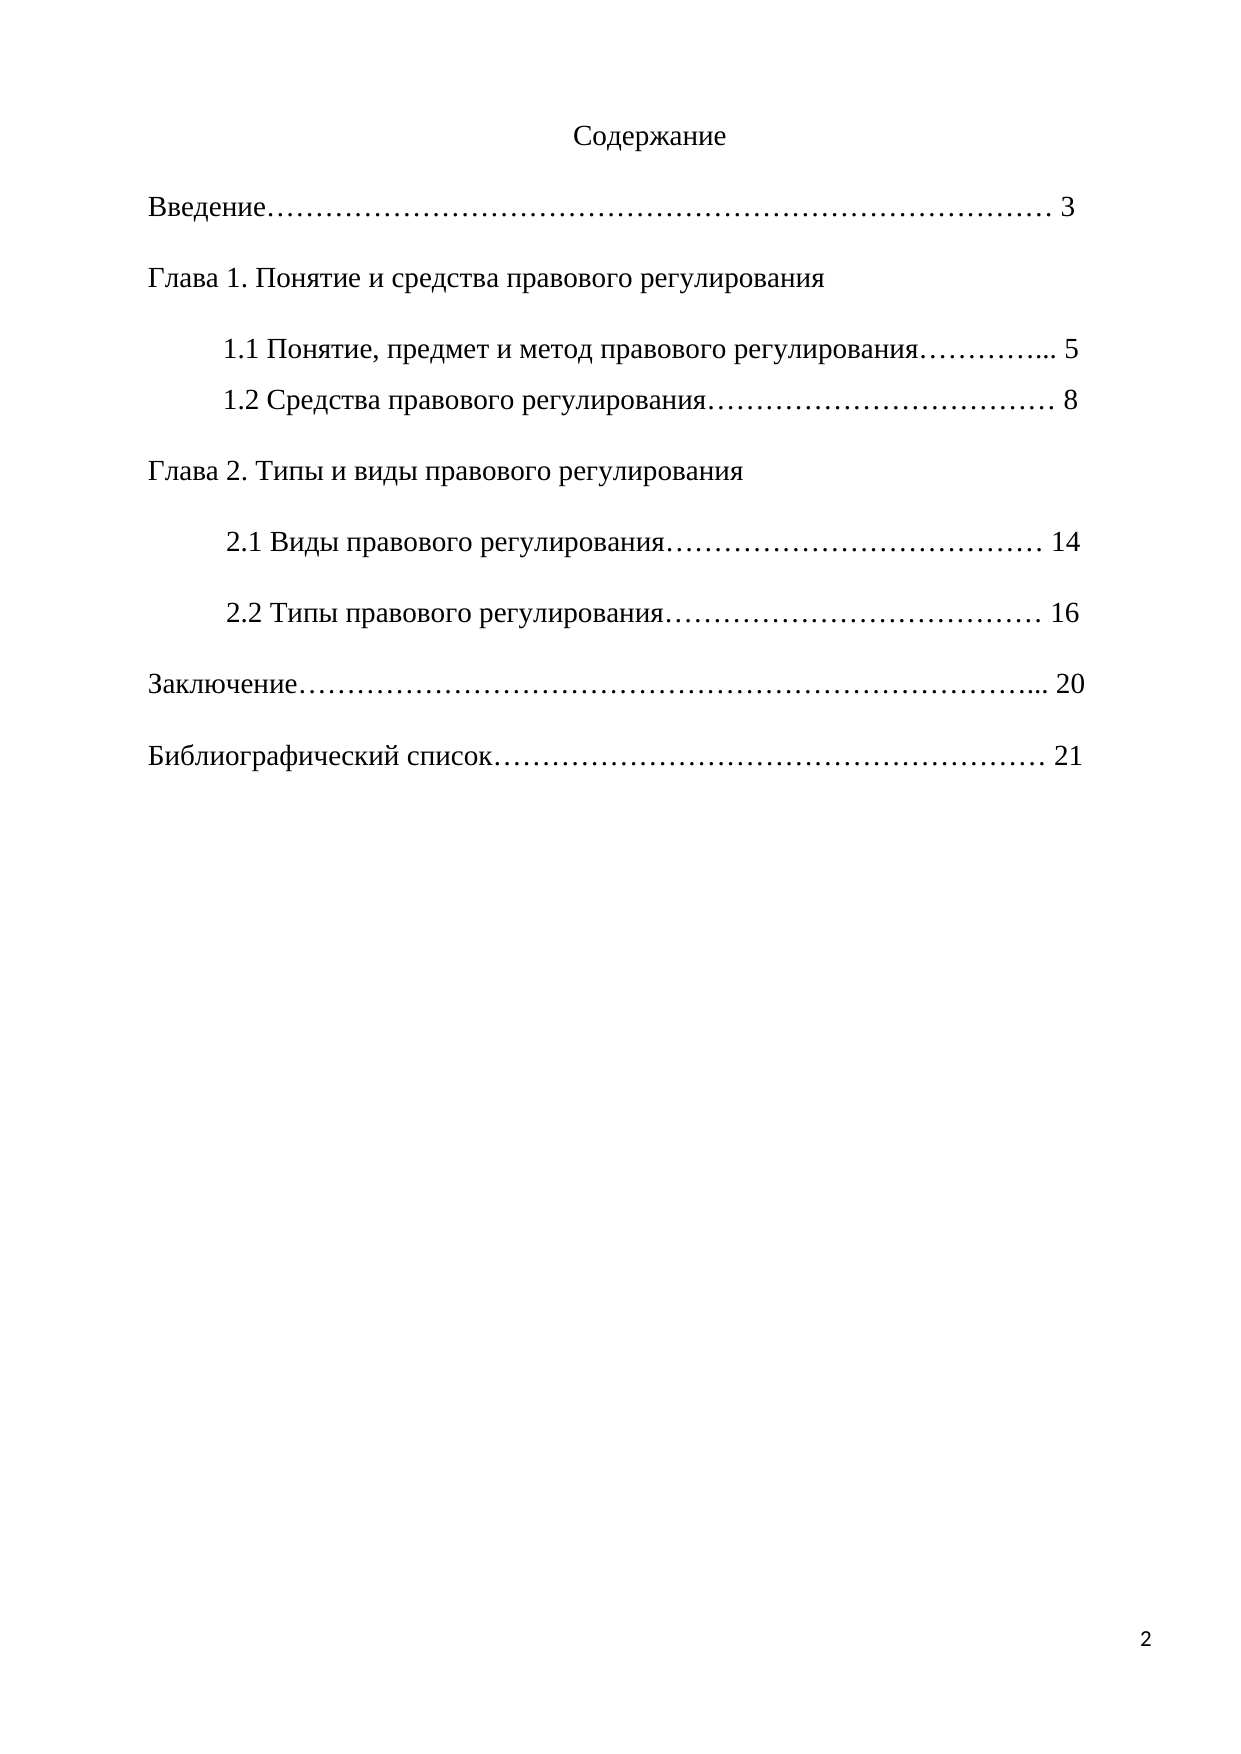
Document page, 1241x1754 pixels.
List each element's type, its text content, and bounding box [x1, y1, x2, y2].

list Понятие, предмет и метод правового регулирования…………... 5 [223, 332, 1152, 365]
text 2.1 Виды правового регулирования………………………………… 14 [226, 524, 1152, 558]
text Библиографический список………………………………………………… 21 [148, 738, 1152, 771]
list Средства правового регулирования……………………………… 8 [223, 382, 1152, 415]
text Заключение…………………………………………………………………... 20 [148, 666, 1152, 700]
text Содержание [148, 118, 1152, 152]
text Глава 1. Понятие и средства правового регулирования [148, 260, 1152, 294]
text 2.2 Типы правового регулирования………………………………… 16 [226, 595, 1152, 629]
text Глава 2. Типы и виды правового регулирования [148, 453, 1152, 487]
text Введение……………………………………………………………………… 3 [148, 189, 1152, 223]
